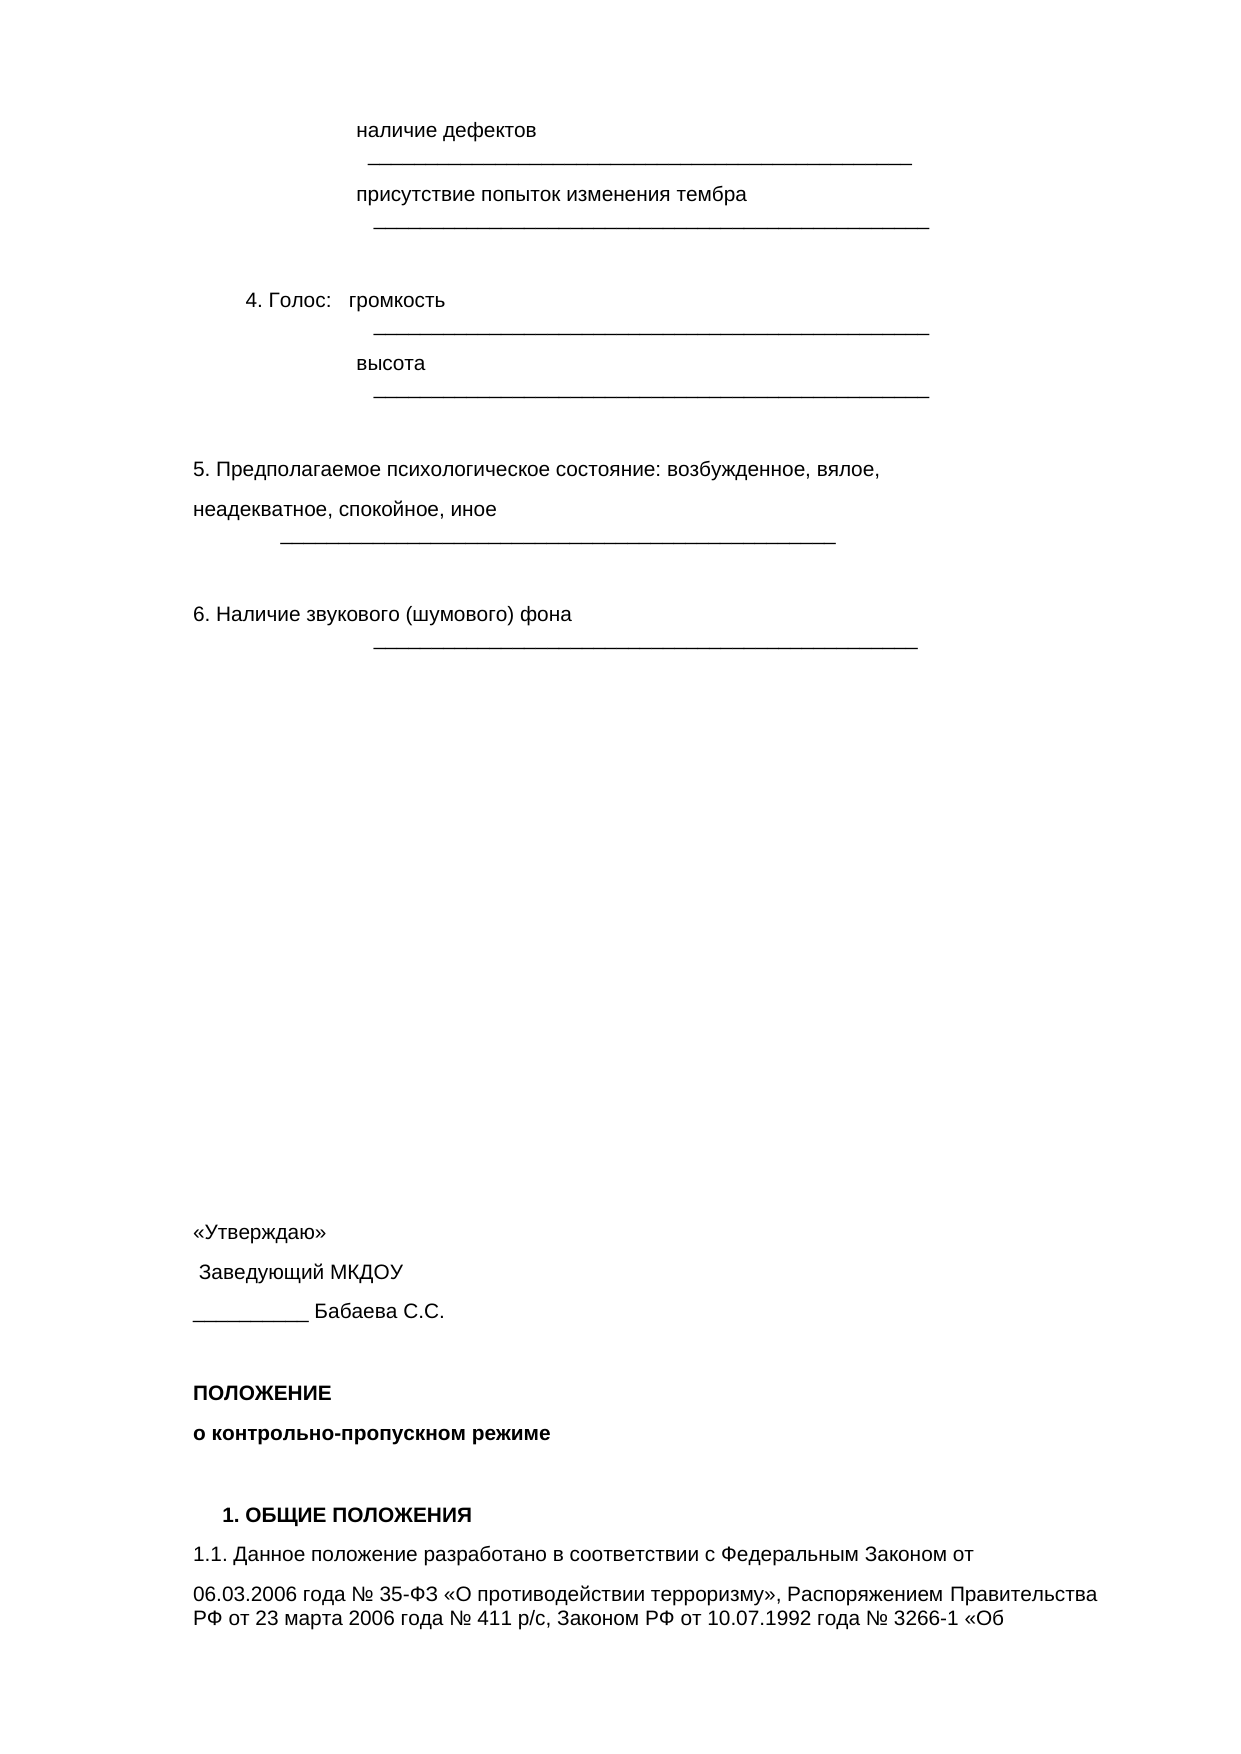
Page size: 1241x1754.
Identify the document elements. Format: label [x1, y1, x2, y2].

table_cell [177, 118, 1151, 1629]
